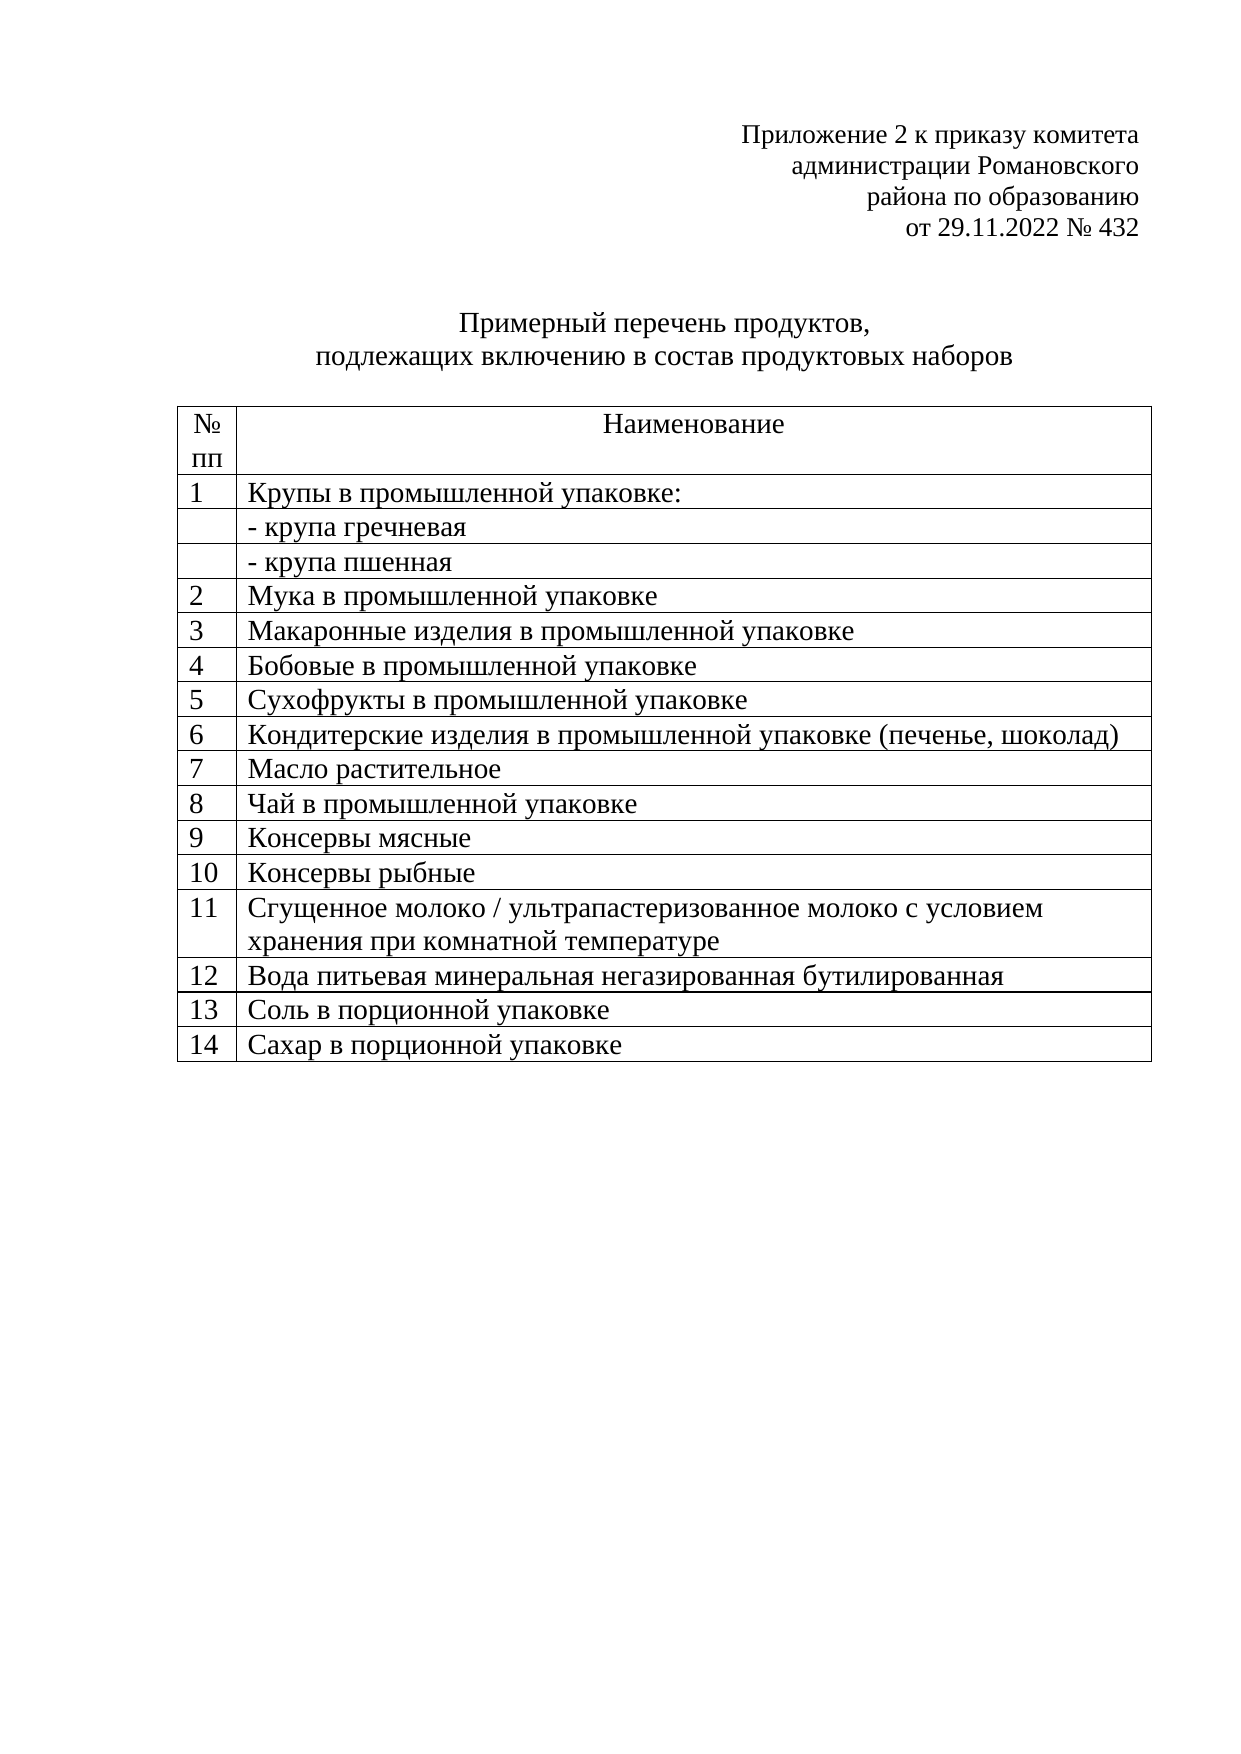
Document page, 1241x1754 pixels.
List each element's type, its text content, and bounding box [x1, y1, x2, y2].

table_cell 6 [178, 717, 236, 750]
table_cell 1 [178, 475, 236, 508]
table_cell 14 [178, 1027, 236, 1061]
table_cell Масло растительное [237, 751, 1151, 785]
table_header Наименование [237, 407, 1151, 474]
table_cell 13 [178, 993, 236, 1026]
table_header Приложение 2 к приказу комитета администрации Романовского района по образованию от 29.11.2022 № 432 [723, 118, 1151, 243]
table_cell 8 [178, 786, 236, 819]
text Примерный перечень продуктов, [177, 305, 1152, 338]
table_cell 2 [178, 579, 236, 612]
table_cell Сухофрукты в промышленной упаковке [237, 682, 1151, 716]
table_header № пп [178, 407, 236, 474]
table_cell Сгущенное молоко / ультрапастеризованное молоко с условием хранения при комнатной температуре [237, 890, 1151, 957]
table_cell 9 [178, 821, 236, 854]
table_cell Консервы мясные [237, 821, 1151, 854]
table_cell 3 [178, 613, 236, 647]
table_cell 7 [178, 751, 236, 785]
table_cell Кондитерские изделия в промышленной упаковке (печенье, шоколад) [237, 717, 1151, 750]
table_cell Сахар в порционной упаковке [237, 1027, 1151, 1061]
table_cell Чай в промышленной упаковке [237, 786, 1151, 819]
table_cell Крупы в промышленной упаковке: [237, 475, 1151, 508]
table_cell Мука в промышленной упаковке [237, 579, 1151, 612]
table_cell 11 [178, 890, 236, 957]
table_cell Консервы рыбные [237, 855, 1151, 889]
table_cell 5 [178, 682, 236, 716]
table_cell 12 [178, 958, 236, 991]
table_cell Вода питьевая минеральная негазированная бутилированная [237, 958, 1151, 991]
table_cell - крупа гречневая [237, 509, 1151, 543]
table_cell Бобовые в промышленной упаковке [237, 648, 1151, 681]
table_cell 10 [178, 855, 236, 889]
table_cell 4 [178, 648, 236, 681]
table_cell Макаронные изделия в промышленной упаковке [237, 613, 1151, 647]
table_cell [178, 509, 236, 543]
table_cell Соль в порционной упаковке [237, 993, 1151, 1026]
table_cell [178, 544, 236, 577]
table_cell - крупа пшенная [237, 544, 1151, 577]
text подлежащих включению в состав продуктовых наборов [177, 338, 1152, 372]
